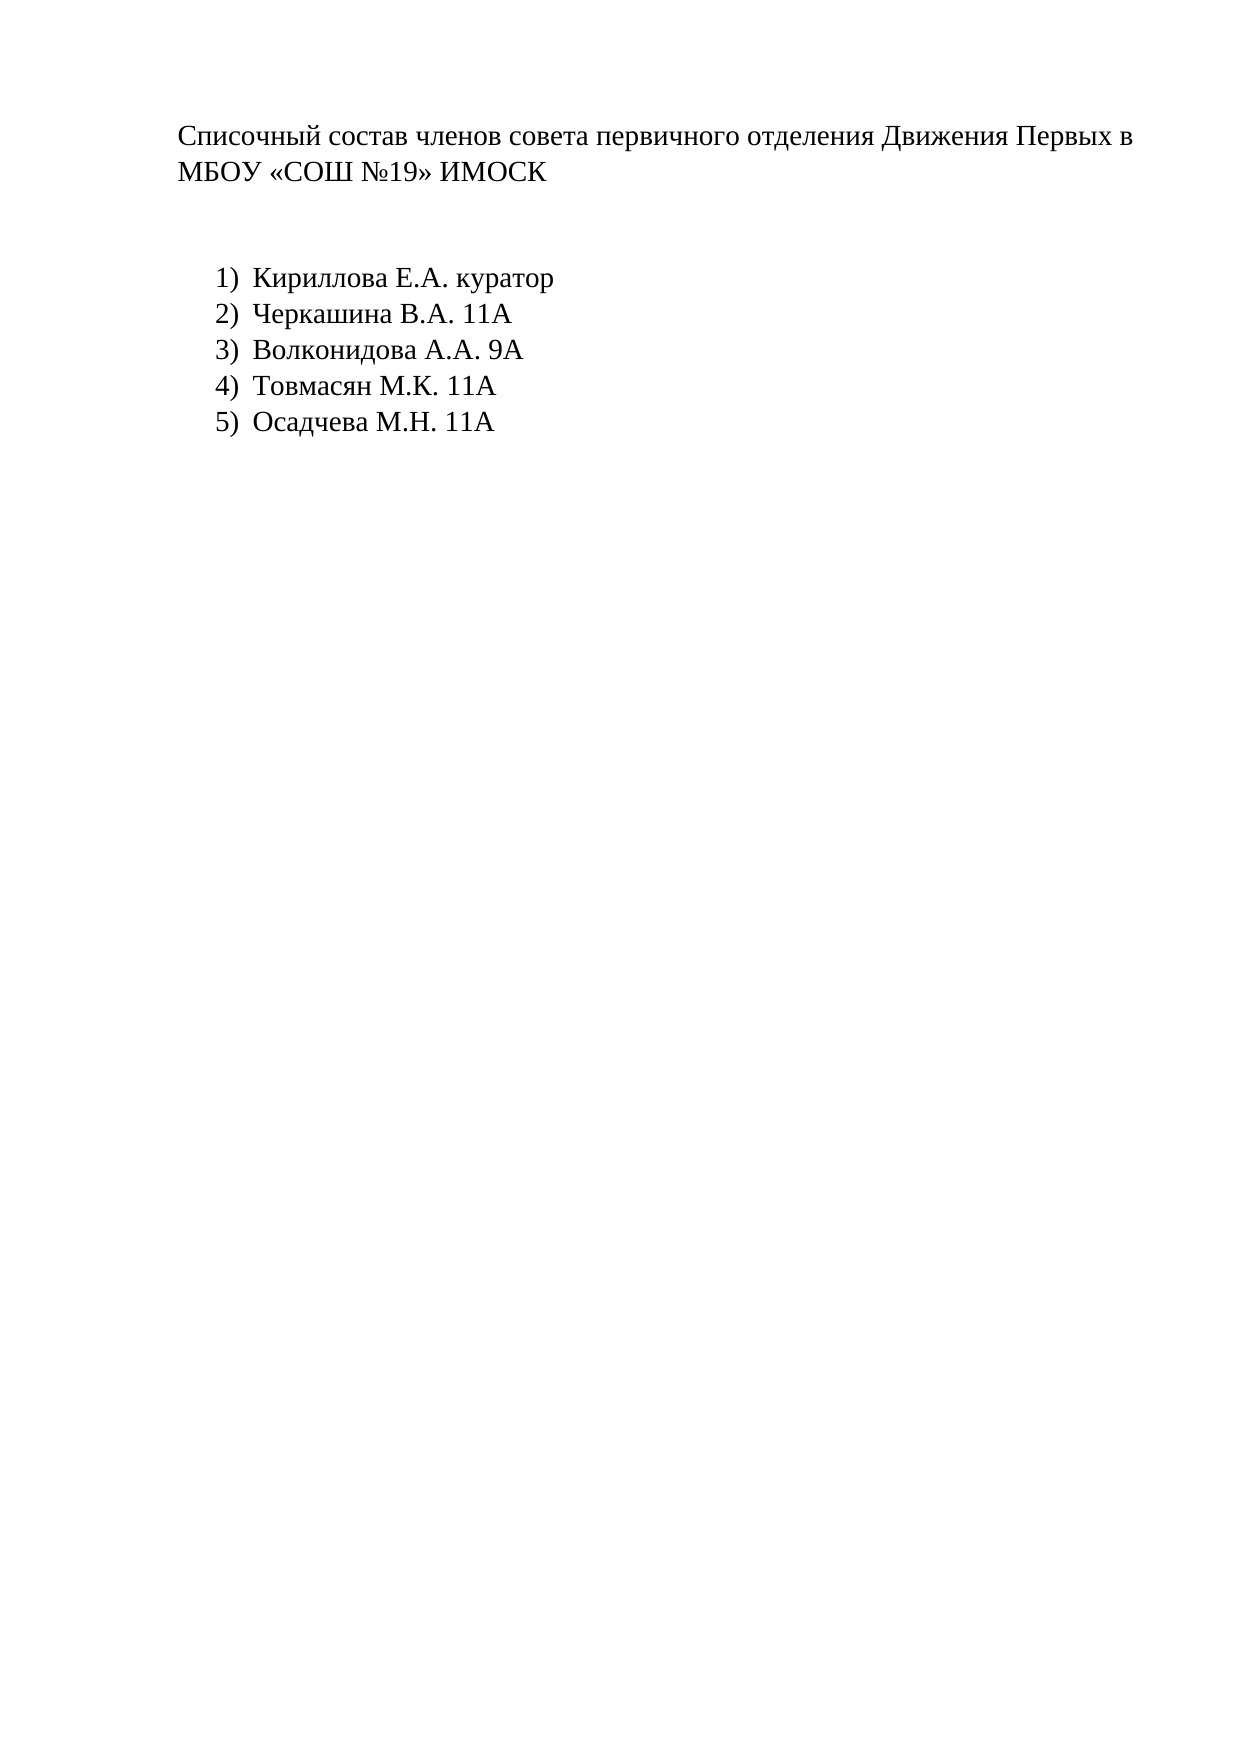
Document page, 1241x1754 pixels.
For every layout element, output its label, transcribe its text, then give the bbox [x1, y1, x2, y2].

list Осадчева М.Н. 11А [215, 404, 1152, 438]
text Списочный состав членов совета первичного отделения Движения Первых в МБОУ «СОШ №19» ИМОСК [177, 118, 1152, 188]
list Черкашина В.А. 11А [215, 296, 1152, 329]
list Кириллова Е.А. куратор [215, 260, 1152, 293]
list Товмасян М.К. 11А [215, 368, 1152, 402]
list Волконидова А.А. 9А [215, 332, 1152, 366]
